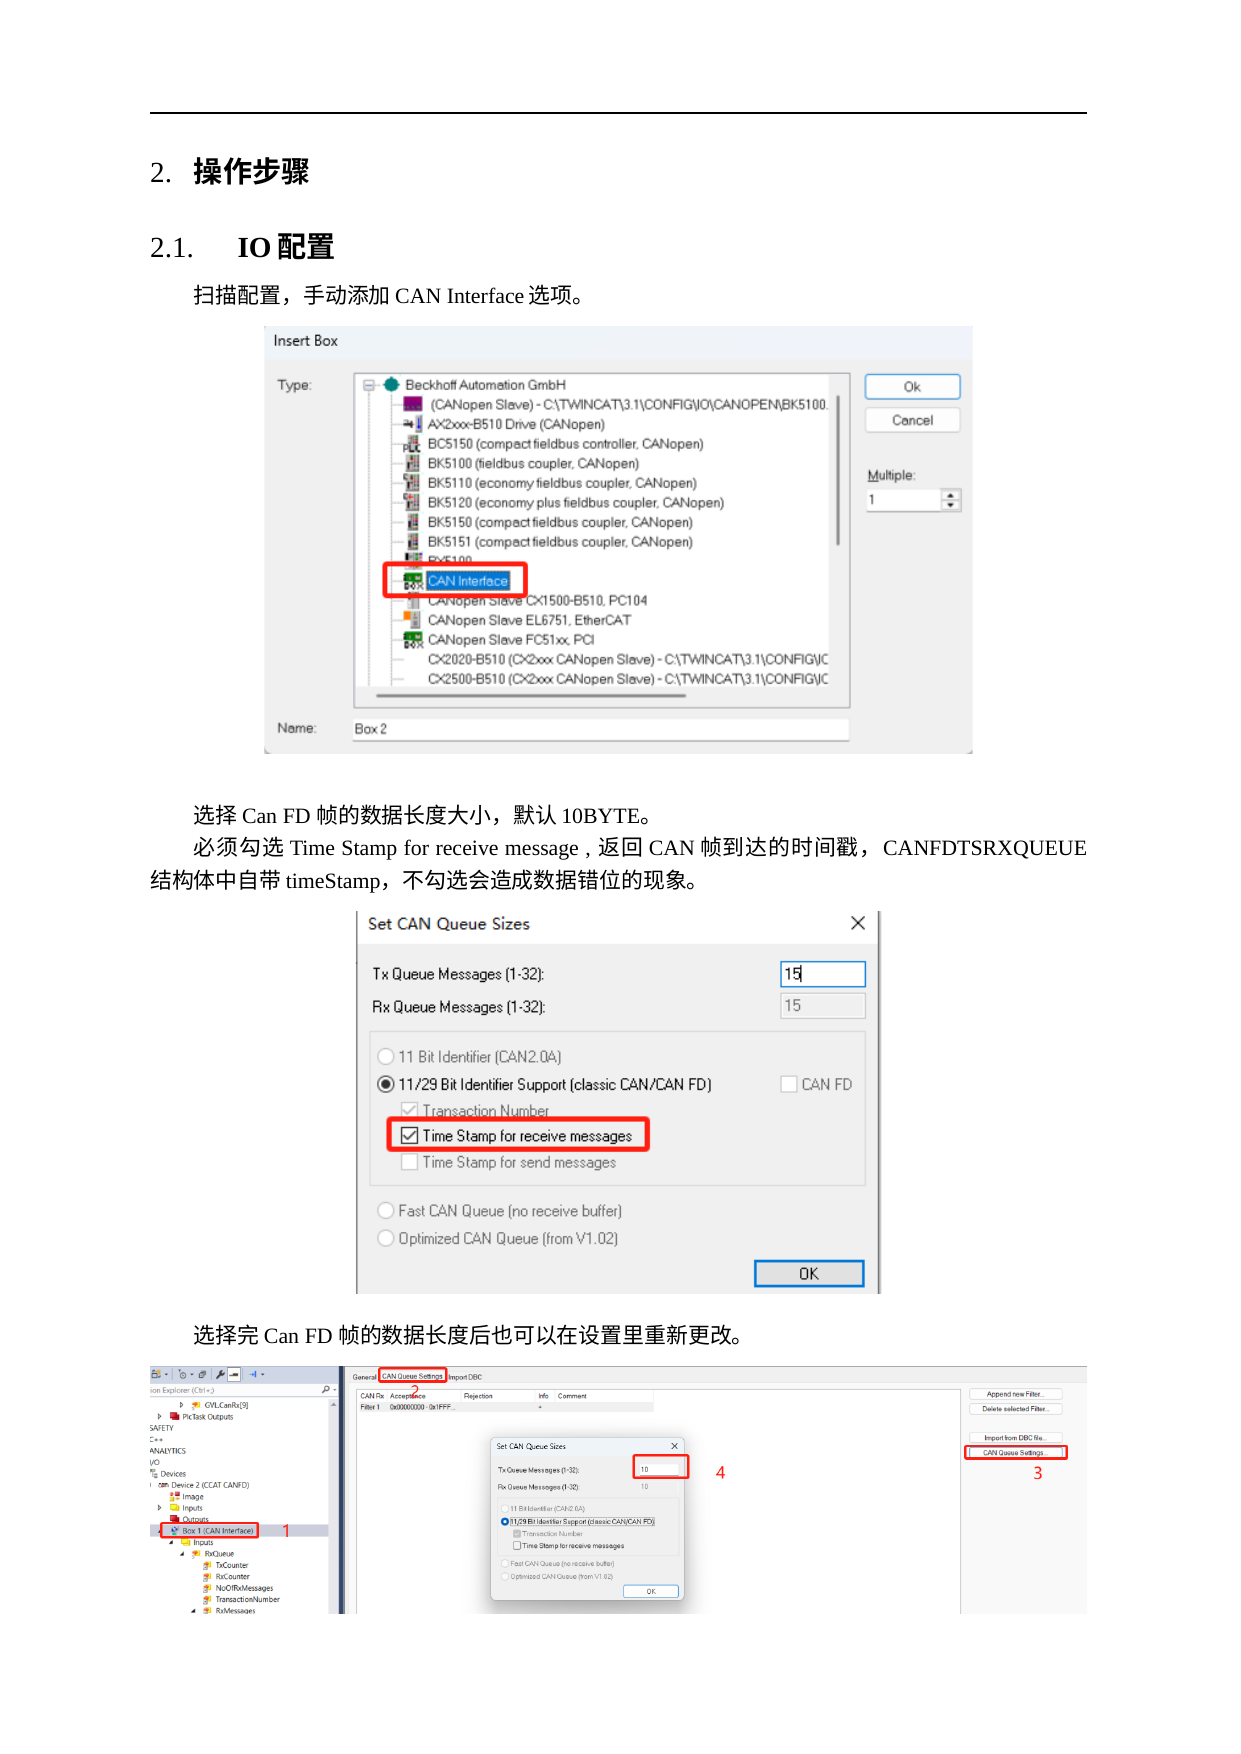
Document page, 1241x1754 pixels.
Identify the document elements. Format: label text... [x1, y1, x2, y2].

subtitle 操作步骤 [150, 138, 1087, 203]
text 必须勾选Time Stamp for receive message , 返回CAN帧到达的时间戳，CANFDTSRXQUEUE结构体中自带timeStamp，不勾选会造成数据错位的现象。 [150, 830, 1087, 895]
text 选择完Can FD 帧的数据长度后也可以在设置里重新更改。 [194, 1317, 1087, 1350]
text 扫描配置，手动添加CAN Interface选项。 [150, 277, 1087, 310]
picture [150, 1366, 1088, 1614]
subtitle IO配置 [150, 212, 1087, 277]
picture [355, 911, 882, 1294]
text 选择Can FD 帧的数据长度大小，默认10BYTE。 [194, 797, 1087, 830]
picture [264, 326, 973, 754]
